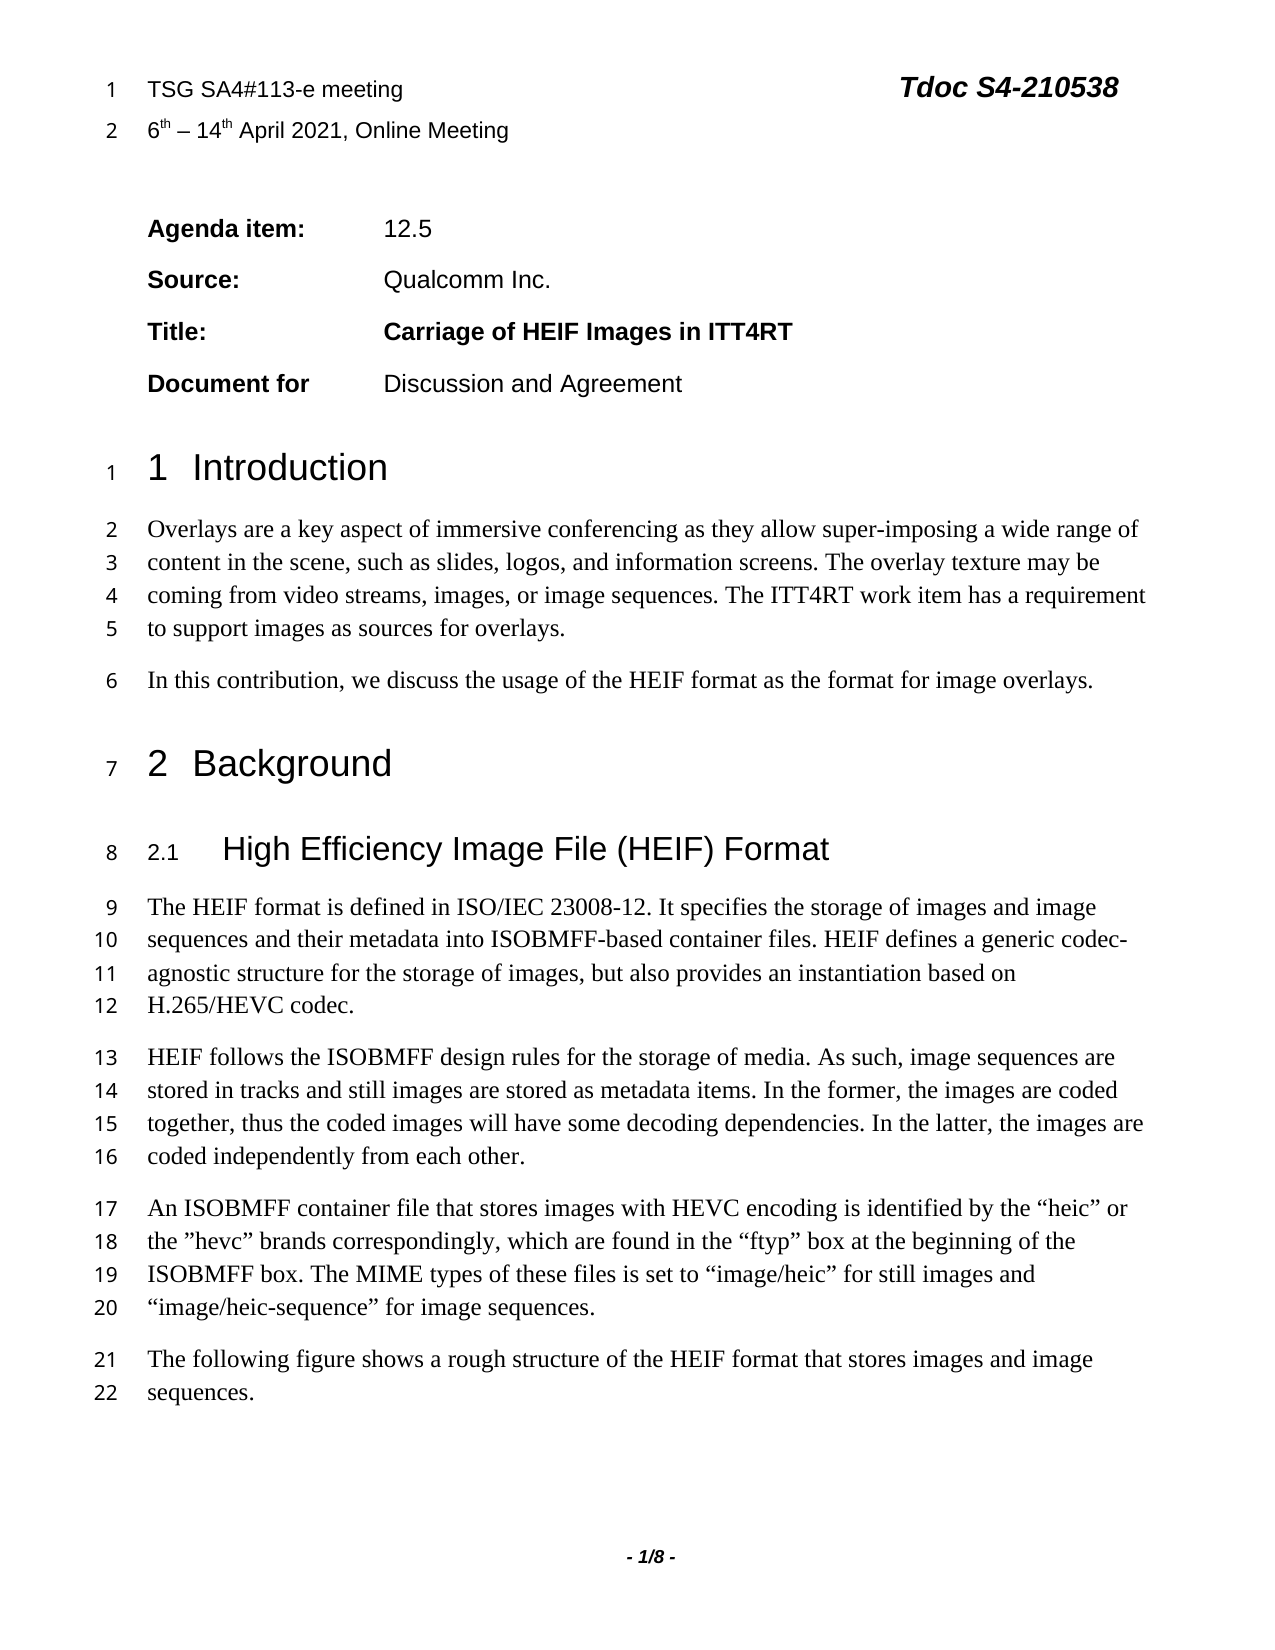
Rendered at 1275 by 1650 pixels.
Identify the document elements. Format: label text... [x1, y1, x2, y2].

subtitle Background [147, 742, 1156, 785]
text HEIF follows the ISOBMFF design rules for the storage of media. As such, image sequences are stored in tracks and still images are stored as metadata items. In the former, the images are coded together, thus the coded images will have some decoding dependencies. In the latter, the images are coded independently from each other. [147, 1042, 1156, 1170]
text Overlays are a key aspect of immersive conferencing as they allow super-imposing a wide range of content in the scene, such as slides, logos, and information screens. The overlay texture may be coming from video streams, images, or image sequences. The ITT4RT work item has a requirement to support images as sources for overlays. [147, 514, 1156, 642]
text Title: Carriage of HEIF Images in ITT4RT [147, 317, 1156, 346]
text An ISOBMFF container file that stores images with HEVC encoding is identified by the “heic” or the ”hevc” brands correspondingly, which are found in the “ftyp” box at the beginning of the ISOBMFF box. The MIME types of these files is set to “image/heic” for still images and “image/heic-sequence” for image sequences. [147, 1193, 1156, 1321]
text Source: Qualcomm Inc. [147, 265, 1156, 294]
text Document for Discussion and Agreement [147, 369, 1156, 398]
subtitle High Efficiency Image File (HEIF) Format [147, 829, 1156, 867]
text Agenda item: 12.5 [147, 213, 1156, 242]
text The following figure shows a rough structure of the HEIF format that stores images and image sequences. [147, 1344, 1156, 1406]
subtitle Introduction [147, 446, 1156, 489]
text The HEIF format is defined in ISO/IEC 23008-12. It specifies the storage of images and image sequences and their metadata into ISOBMFF-based container files. HEIF defines a generic codec-agnostic structure for the storage of images, but also provides an instantiation based on H.265/HEVC codec. [147, 892, 1156, 1019]
text In this contribution, we discuss the usage of the HEIF format as the format for image overlays. [147, 665, 1156, 693]
